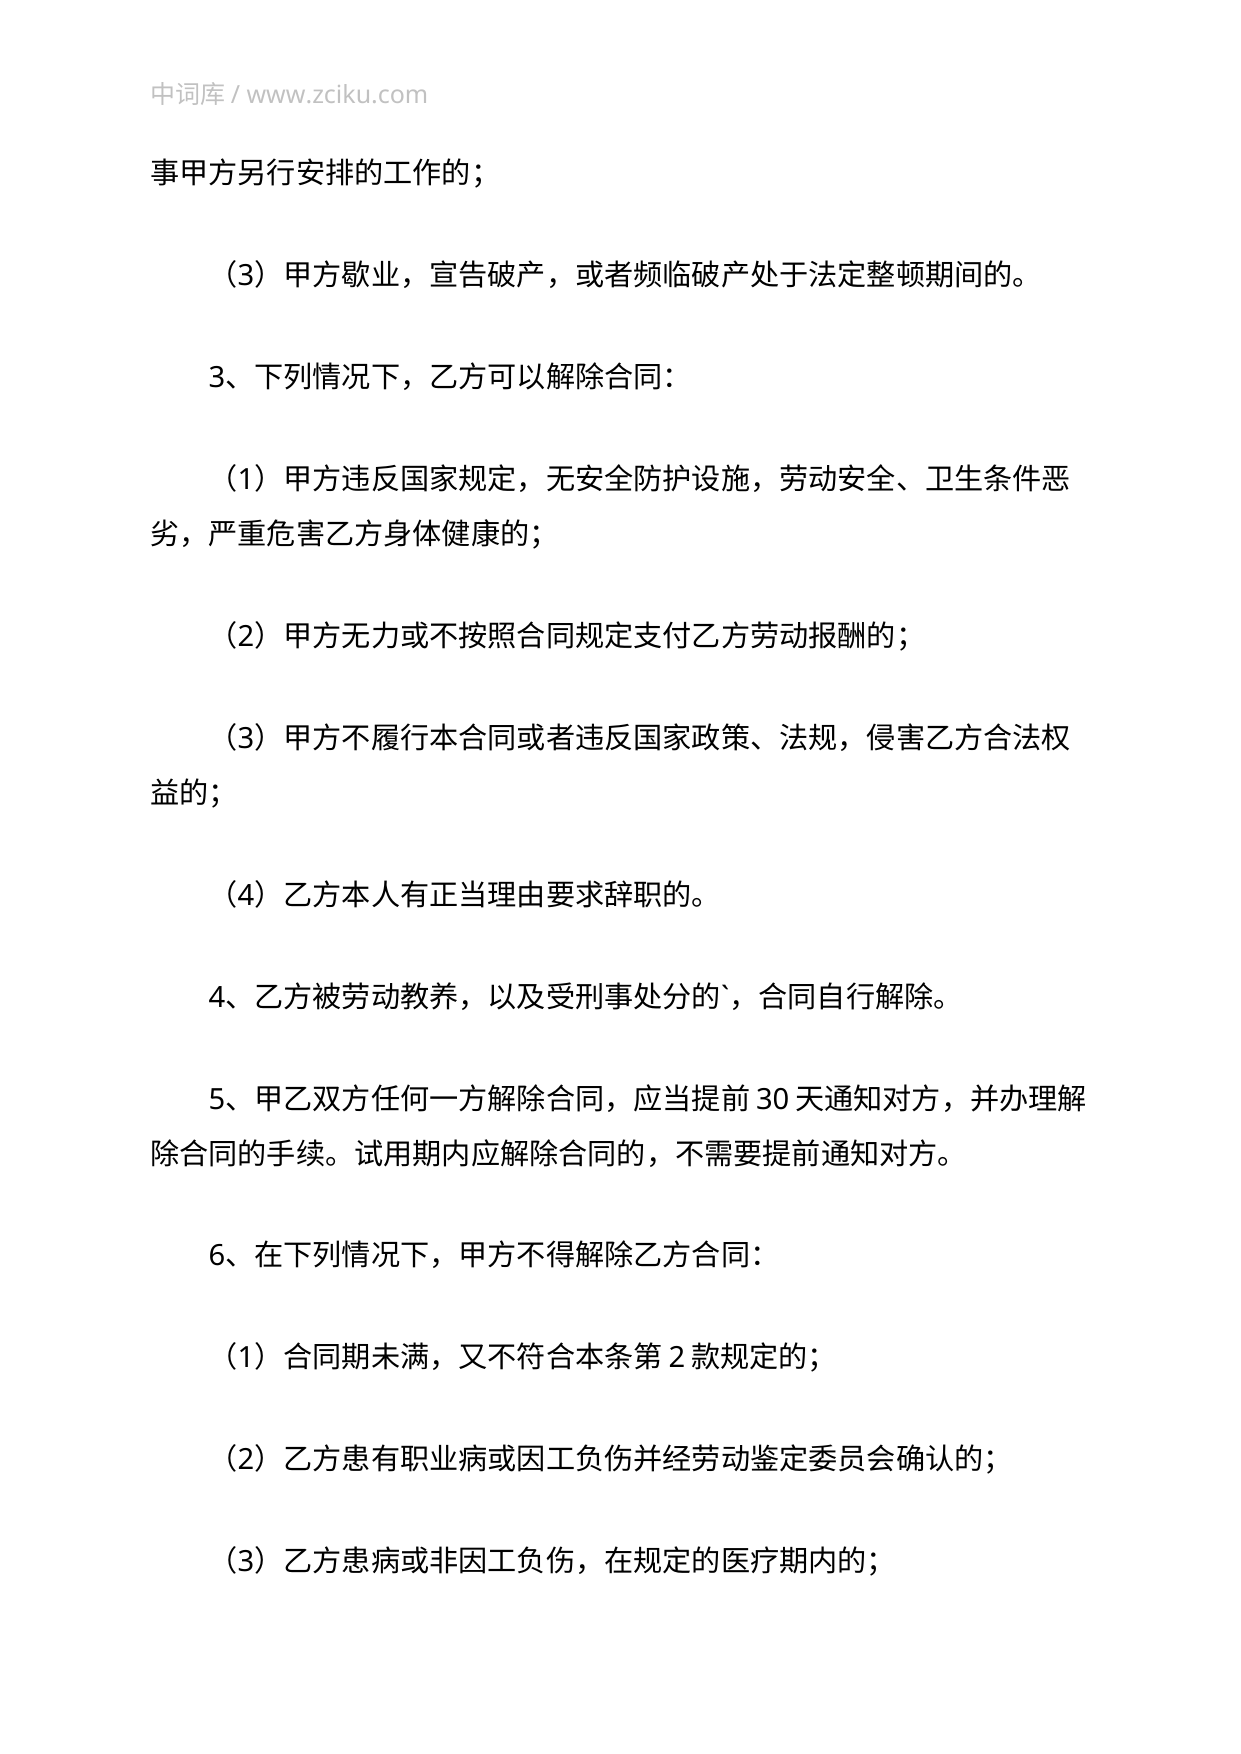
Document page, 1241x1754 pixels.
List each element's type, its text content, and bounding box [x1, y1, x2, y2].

text 5、甲乙双方任何一方解除合同，应当提前30天通知对方，并办理解除合同的手续。试用期内应解除合同的，不需要提前通知对方。 [150, 1075, 1090, 1172]
text （1）合同期未满，又不符合本条第2款规定的； [150, 1334, 1090, 1376]
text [150, 150, 1090, 192]
text （1）甲方违反国家规定，无安全防护设施，劳动安全、卫生条件恶劣，严重危害乙方身体健康的； [150, 456, 1090, 553]
text （2）甲方无力或不按照合同规定支付乙方劳动报酬的； [150, 612, 1090, 655]
text （3）乙方患病或非因工负伤，在规定的医疗期内的； [150, 1538, 1090, 1580]
text 4、乙方被劳动教养，以及受刑事处分的`，合同自行解除。 [150, 973, 1090, 1016]
text （3）甲方歇业，宣告破产，或者频临破产处于法定整顿期间的。 [150, 252, 1090, 294]
text （3）甲方不履行本合同或者违反国家政策、法规，侵害乙方合法权益的； [150, 714, 1090, 812]
text （4）乙方本人有正当理由要求辞职的。 [150, 871, 1090, 914]
text 3、下列情况下，乙方可以解除合同： [150, 354, 1090, 396]
text （2）乙方患有职业病或因工负伤并经劳动鉴定委员会确认的； [150, 1436, 1090, 1478]
text 6、在下列情况下，甲方不得解除乙方合同： [150, 1232, 1090, 1274]
